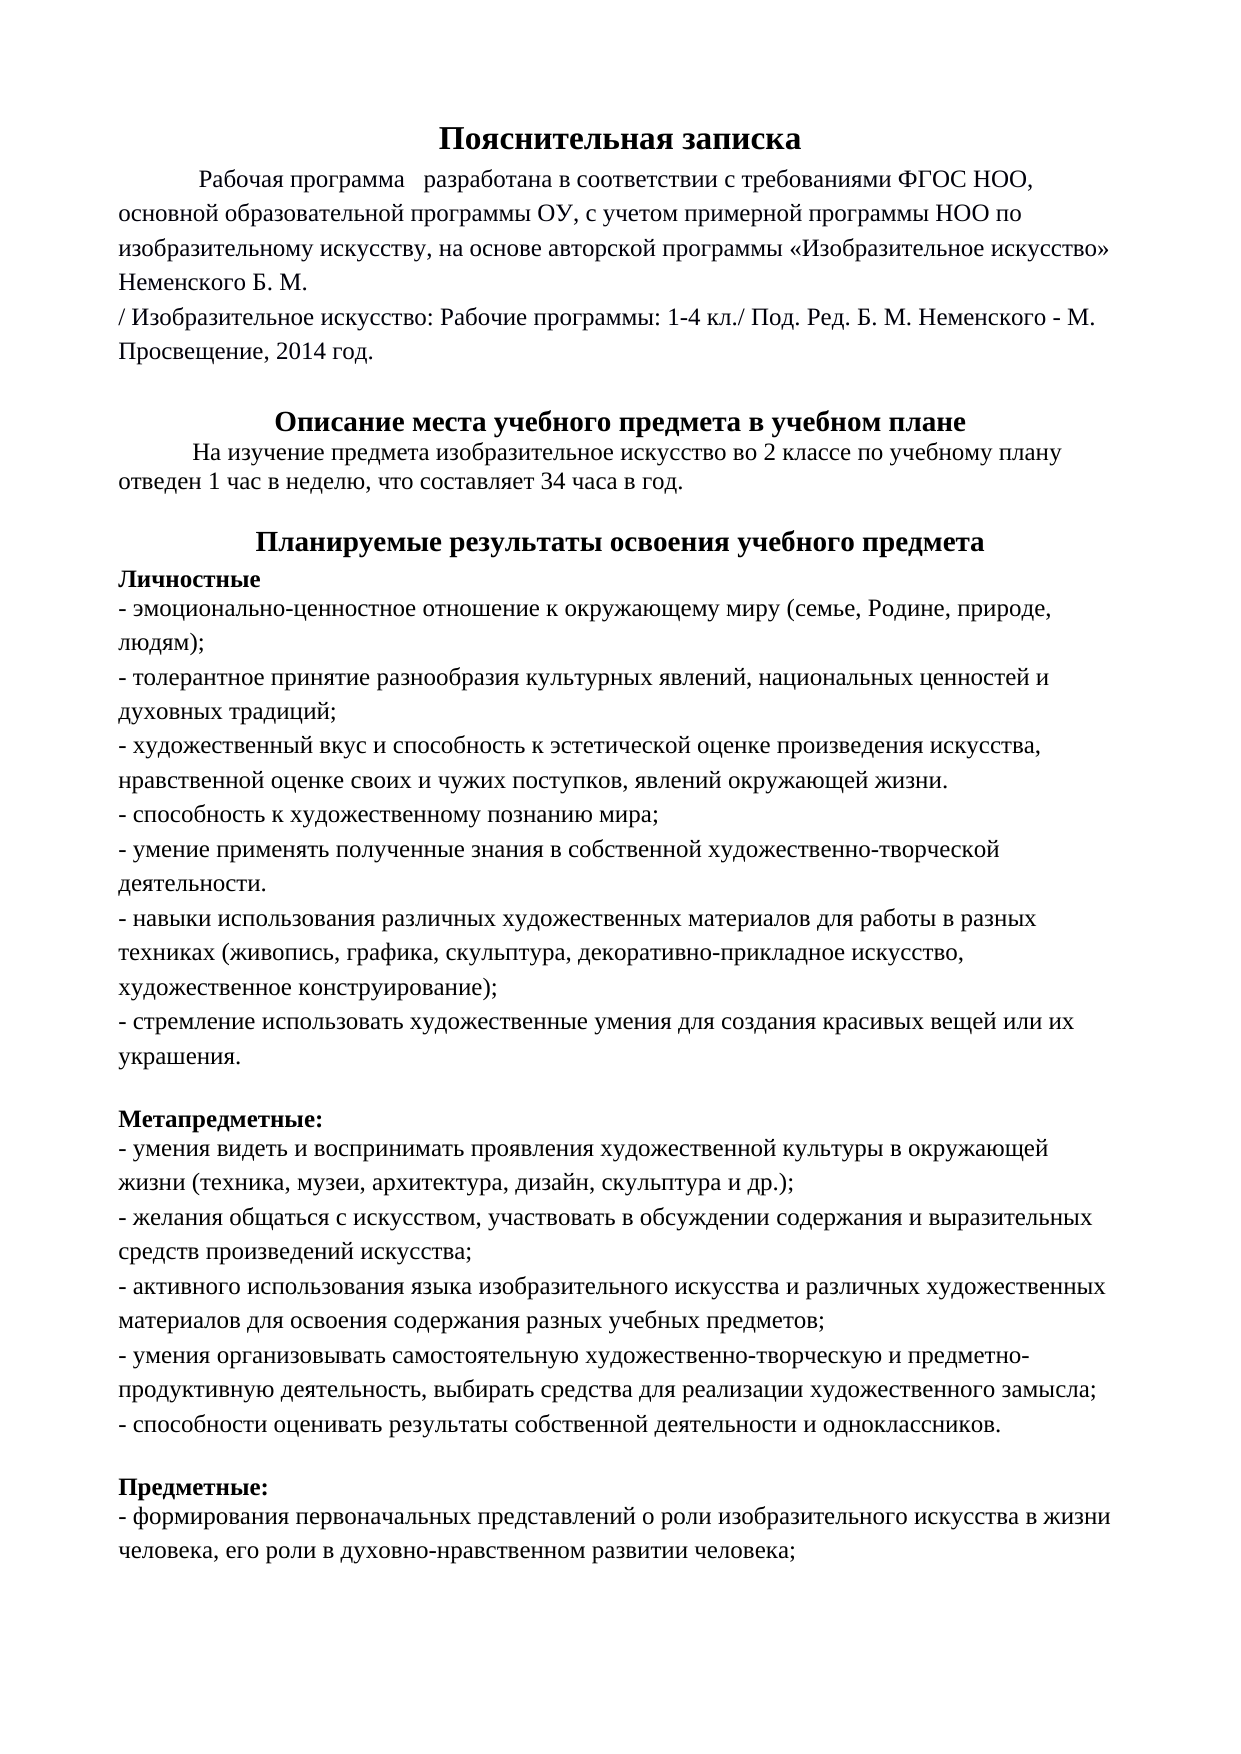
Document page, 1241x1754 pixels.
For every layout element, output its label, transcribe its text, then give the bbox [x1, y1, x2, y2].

text Пояснительная записка [118, 118, 1122, 156]
text - способности оценивать результаты собственной деятельности и одноклассников. [118, 1409, 1122, 1437]
text Метапредметные: [118, 1104, 1122, 1133]
text - стремление использовать художественные умения для создания красивых вещей или их украшения. [118, 1006, 1122, 1070]
text - художественный вкус и способность к эстетической оценке произведения искусства, нравственной оценке своих и чужих поступков, явлений окружающей жизни. [118, 731, 1122, 794]
text Описание места учебного предмета в учебном плане [118, 404, 1122, 437]
text Планируемые результаты освоения учебного предмета [118, 524, 1122, 557]
text - толерантное принятие разнообразия культурных явлений, национальных ценностей и духовных традиций; [118, 662, 1122, 725]
text Личностные [118, 564, 1122, 593]
text - активного использования языка изобразительного искусства и различных художественных материалов для освоения содержания разных учебных предметов; [118, 1271, 1122, 1334]
text Рабочая программа разработана в соответствии с требованиями ФГОС НОО, основной образовательной программы ОУ, с учетом примерной программы НОО по изобразительному искусству, на основе авторской программы «Изобразительное искусство» Неменского Б. М. [118, 164, 1122, 296]
text - умение применять полученные знания в собственной художественно-творческой деятельности. [118, 834, 1122, 897]
text - умения организовывать самостоятельную художественно-творческую и предметно- продуктивную деятельность, выбирать средства для реализации художественного замысла; [118, 1340, 1122, 1403]
text / Изобразительное искусство: Рабочие программы: 1-4 кл./ Под. Ред. Б. М. Неменского - М. Просвещение, 2014 год. [118, 302, 1122, 365]
text - способность к художественному познанию мира; [118, 799, 1122, 828]
text - эмоционально-ценностное отношение к окружающему миру (семье, Родине, природе, людям); [118, 593, 1122, 656]
text - формирования первоначальных представлений о роли изобразительного искусства в жизни человека, его роли в духовно-нравственном развитии человека; [118, 1501, 1122, 1564]
text - умения видеть и воспринимать проявления художественной культуры в окружающей жизни (техника, музеи, архитектура, дизайн, скульптура и др.); [118, 1133, 1122, 1196]
text - навыки использования различных художественных материалов для работы в разных техниках (живопись, графика, скульптура, декоративно-прикладное искусство, художественное конструирование); [118, 903, 1122, 1001]
text - желания общаться с искусством, участвовать в обсуждении содержания и выразительных средств произведений искусства; [118, 1202, 1122, 1265]
text Предметные: [118, 1472, 1122, 1501]
text На изучение предмета изобразительное искусство во 2 классе по учебному плану отведен 1 час в неделю, что составляет 34 часа в год. [118, 437, 1122, 495]
